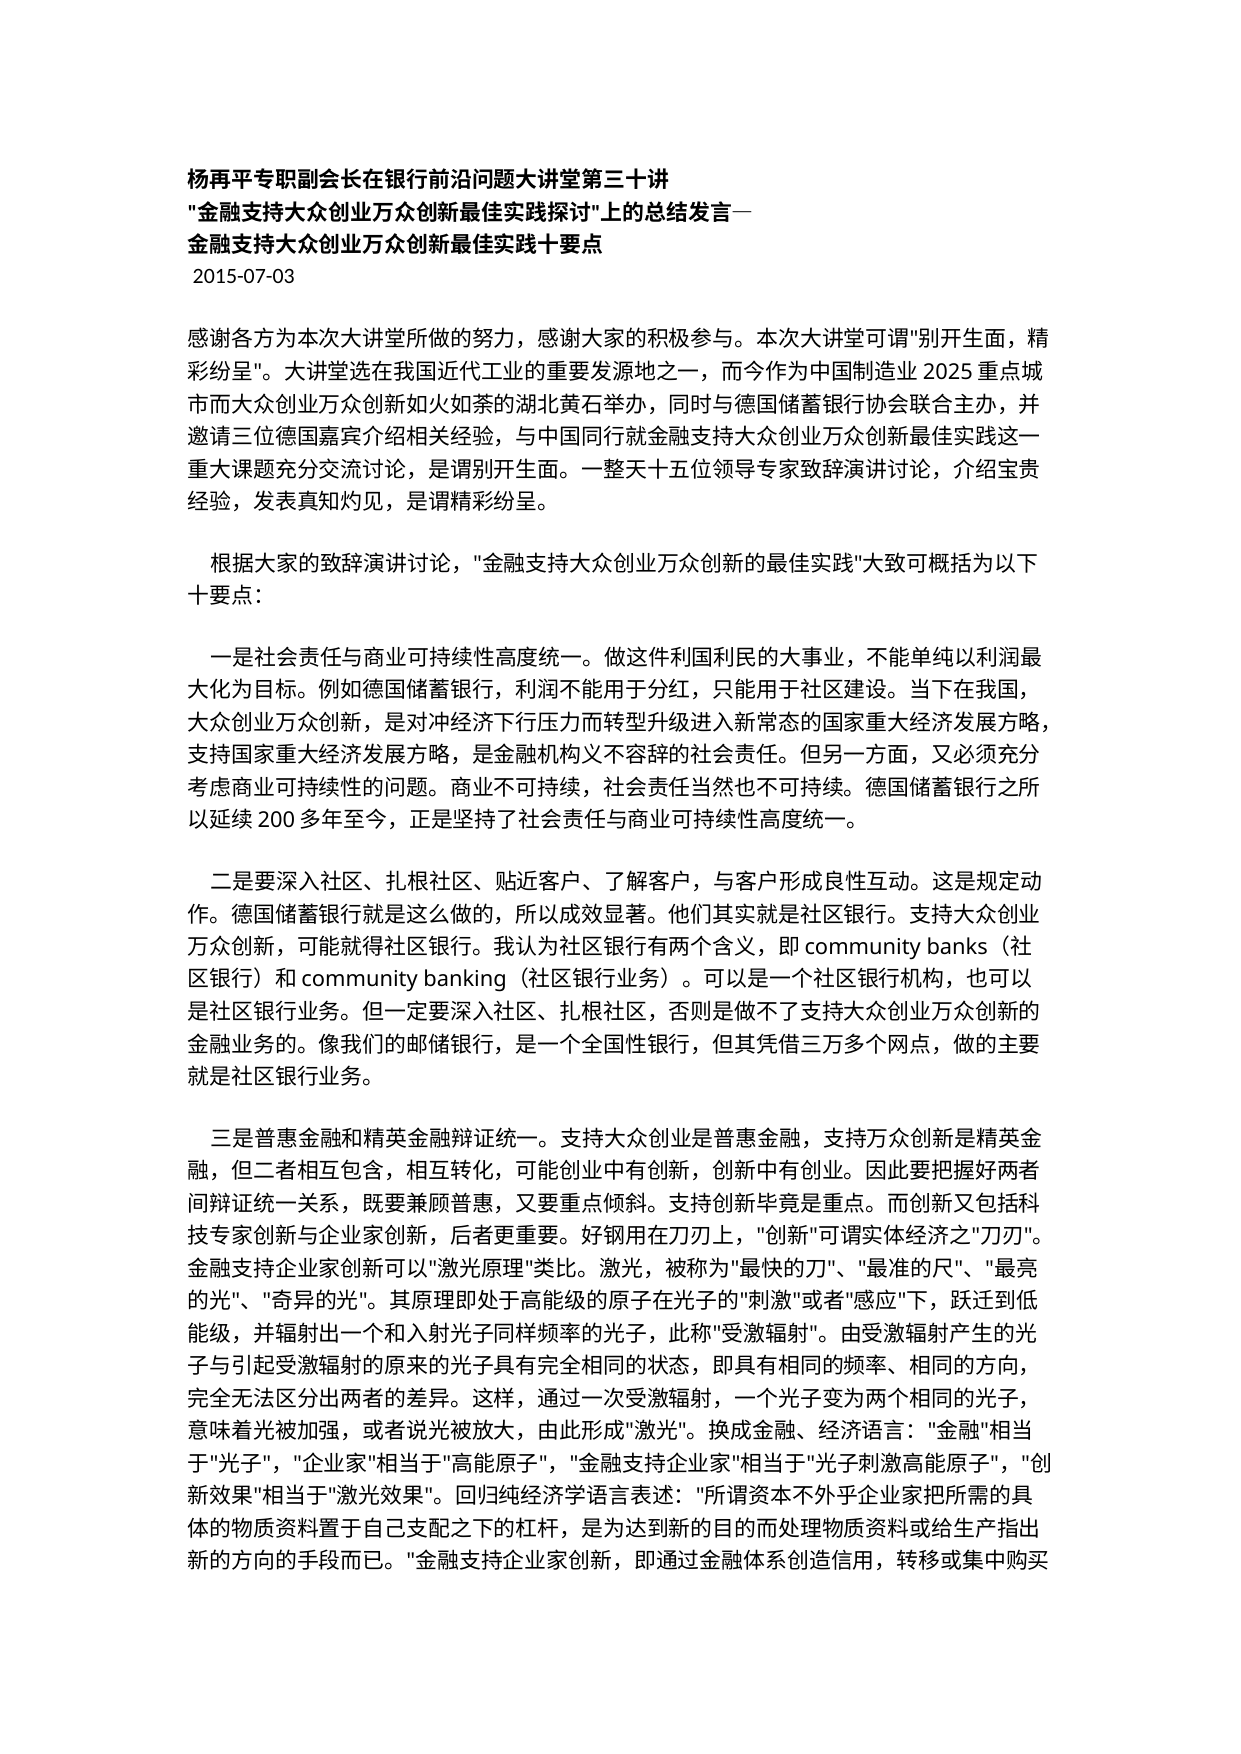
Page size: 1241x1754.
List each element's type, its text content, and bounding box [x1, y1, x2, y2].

text 二是要深入社区、扎根社区、贴近客户、了解客户，与客户形成良性互动。这是规定动作。德国储蓄银行就是这么做的，所以成效显著。他们其实就是社区银行。支持大众创业万众创新，可能就得社区银行。我认为社区银行有两个含义，即community banks（社区银行）和community banking（社区银行业务）。可以是一个社区银行机构，也可以是社区银行业务。但一定要深入社区、扎根社区，否则是做不了支持大众创业万众创新的金融业务的。像我们的邮储银行，是一个全国性银行，但其凭借三万多个网点，做的主要就是社区银行业务。 [187, 864, 1053, 1091]
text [187, 1120, 1053, 1575]
text 杨再平专职副会长在银行前沿问题大讲堂第三十讲 [187, 162, 1053, 194]
text 一是社会责任与商业可持续性高度统一。做这件利国利民的大事业，不能单纯以利润最大化为目标。例如德国储蓄银行，利润不能用于分红，只能用于社区建设。当下在我国，大众创业万众创新，是对冲经济下行压力而转型升级进入新常态的国家重大经济发展方略，支持国家重大经济发展方略，是金融机构义不容辞的社会责任。但另一方面，又必须充分考虑商业可持续性的问题。商业不可持续，社会责任当然也不可持续。德国储蓄银行之所以延续200多年至今，正是坚持了社会责任与商业可持续性高度统一。 [187, 639, 1053, 834]
text 感谢各方为本次大讲堂所做的努力，感谢大家的积极参与。本次大讲堂可谓"别开生面，精彩纷呈"。大讲堂选在我国近代工业的重要发源地之一，而今作为中国制造业2025重点城市而大众创业万众创新如火如荼的湖北黄石举办，同时与德国储蓄银行协会联合主办，并邀请三位德国嘉宾介绍相关经验，与中国同行就金融支持大众创业万众创新最佳实践这一重大课题充分交流讨论，是谓别开生面。一整天十五位领导专家致辞演讲讨论，介绍宝贵经验，发表真知灼见，是谓精彩纷呈。 [187, 321, 1053, 516]
text 2015-07-03 [187, 259, 1053, 292]
text 根据大家的致辞演讲讨论，"金融支持大众创业万众创新的最佳实践"大致可概括为以下十要点： [187, 545, 1053, 610]
text "金融支持大众创业万众创新最佳实践探讨"上的总结发言— [187, 194, 1053, 227]
text 金融支持大众创业万众创新最佳实践十要点 [187, 227, 1053, 259]
